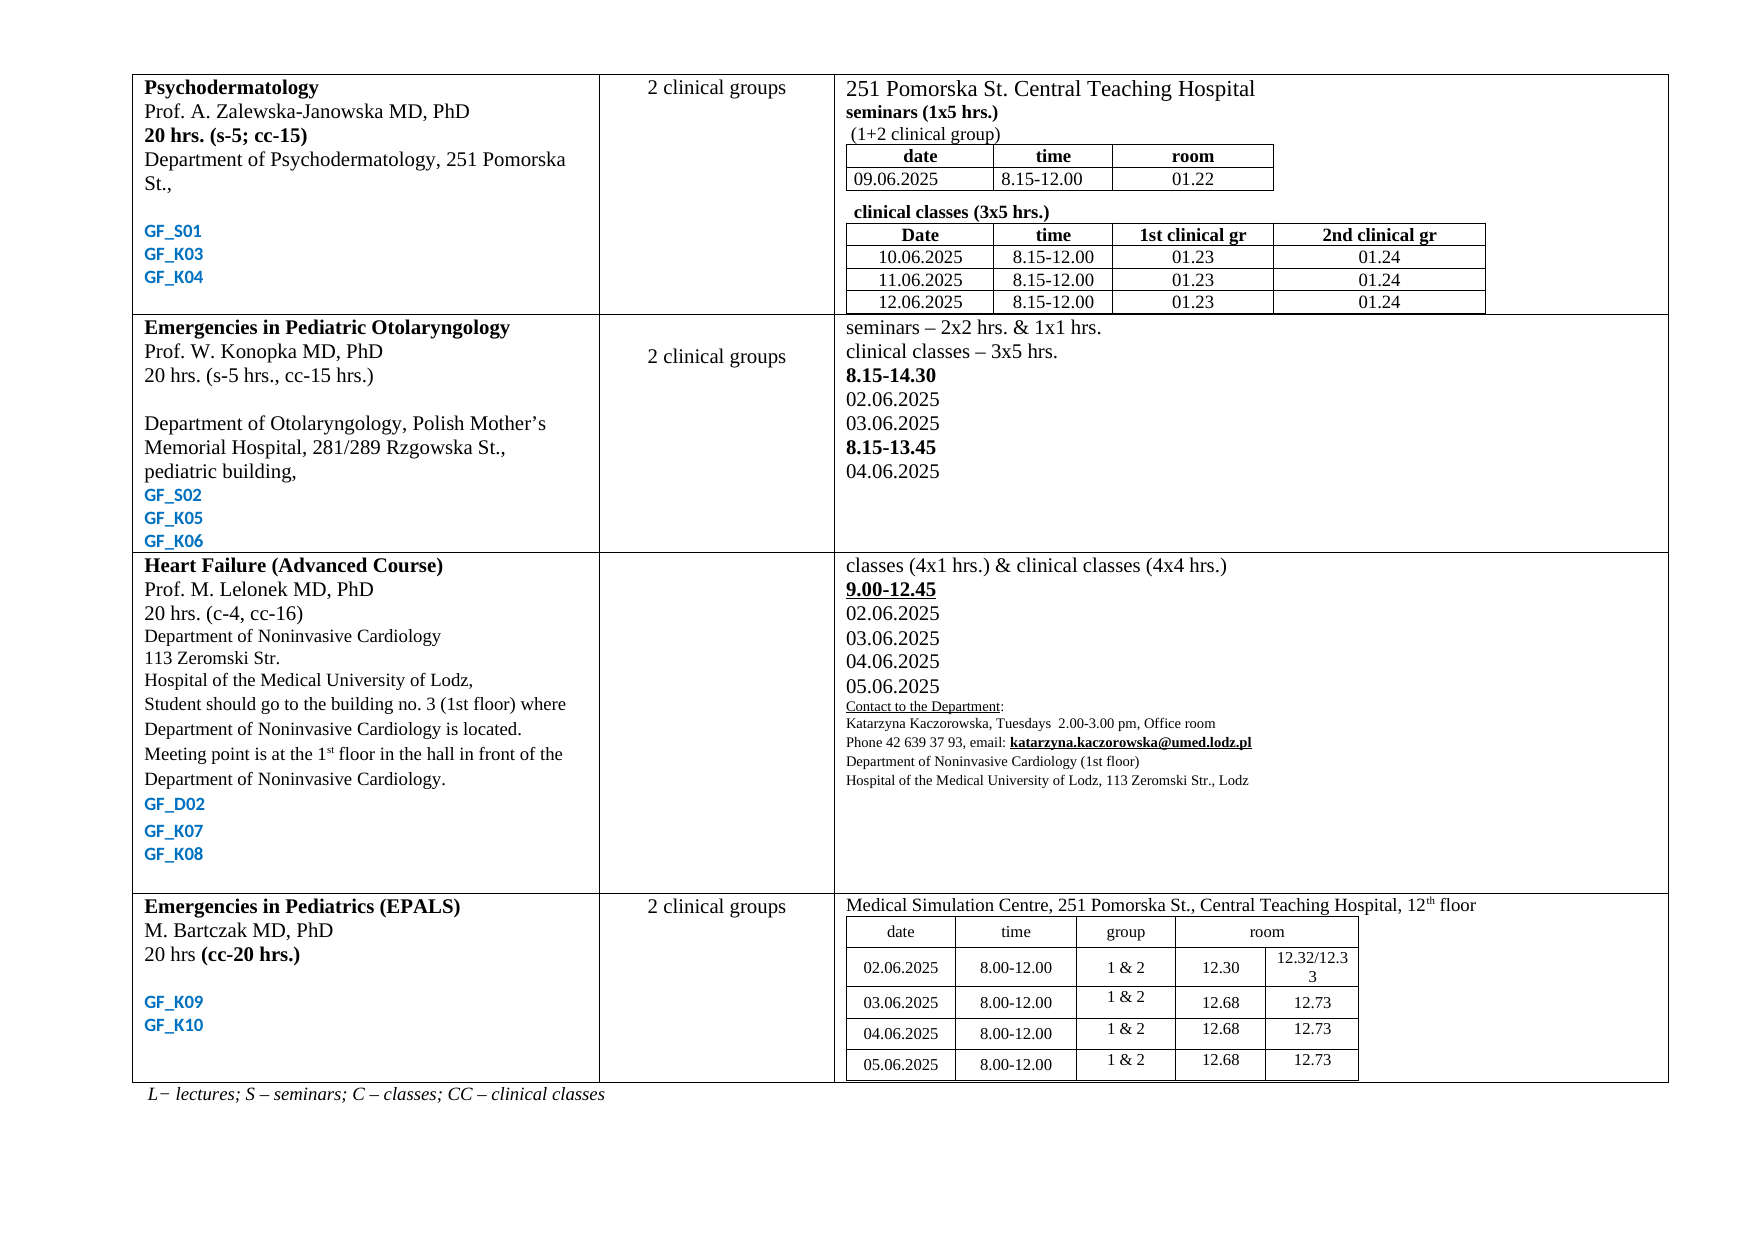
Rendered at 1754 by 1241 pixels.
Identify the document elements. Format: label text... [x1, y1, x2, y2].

table_cell seminars – 2x2 hrs. & 1x1 hrs. clinical classes – 3x5 hrs. 8.15-14.30 02.06.2025 03.06.2025 8.15-13.45 04.06.2025 [835, 315, 1668, 552]
table_cell Medical Simulation Centre, 251 Pomorska St., Central Teaching Hospital, 12th floor [835, 894, 1668, 1082]
table_cell 2 clinical groups [600, 894, 834, 1082]
table_cell 2 clinical groups [600, 75, 834, 314]
text L− lectures; S – seminars; C – classes; CC – clinical classes [148, 1083, 1606, 1104]
table_cell classes (4x1 hrs.) & clinical classes (4x4 hrs.) 9.00-12.45 02.06.2025 03.06.2025 04.06.2025 05.06.2025 Contact to the Department: Katarzyna Kaczorowska, Tuesdays 2.00-3.00 pm, Office room Phone 42 639 37 93, email: katarzyna.kaczorowska@umed.lodz.pl Department of Noninvasive Cardiology (1st floor) Hospital of the Medical University of Lodz, 113 Zeromski Str., Lodz [835, 553, 1668, 893]
table_cell [600, 553, 834, 893]
table_cell Heart Failure (Advanced Course) Prof. M. Lelonek MD, PhD 20 hrs. (c-4, cc-16) Department of Noninvasive Cardiology 113 Zeromski Str. Hospital of the Medical University of Lodz, Student should go to the building no. 3 (1st floor) where Department of Noninvasive Cardiology is located. Meeting point is at the 1st floor in the hall in front of the Department of Noninvasive Cardiology. GF_D02 GF_K07 GF_K08 [133, 553, 599, 893]
table_cell Psychodermatology Prof. A. Zalewska-Janowska MD, PhD 20 hrs. (s-5; cc-15) Department of Psychodermatology, 251 Pomorska St., GF_S01 GF_K03 GF_K04 [133, 75, 599, 314]
table_cell Emergencies in Pediatric Otolaryngology Prof. W. Konopka MD, PhD 20 hrs. (s-5 hrs., cc-15 hrs.) Department of Otolaryngology, Polish Mother’s Memorial Hospital, 281/289 Rzgowska St., pediatric building, GF_S02 GF_K05 GF_K06 [133, 315, 599, 552]
table_cell 251 Pomorska St. Central Teaching Hospital seminars (1x5 hrs.) (1+2 clinical group) [835, 75, 1668, 314]
table_cell Emergencies in Pediatrics (EPALS) M. Bartczak MD, PhD 20 hrs (cc-20 hrs.) GF_K09 GF_K10 [133, 894, 599, 1082]
table_cell 2 clinical groups [600, 315, 834, 552]
